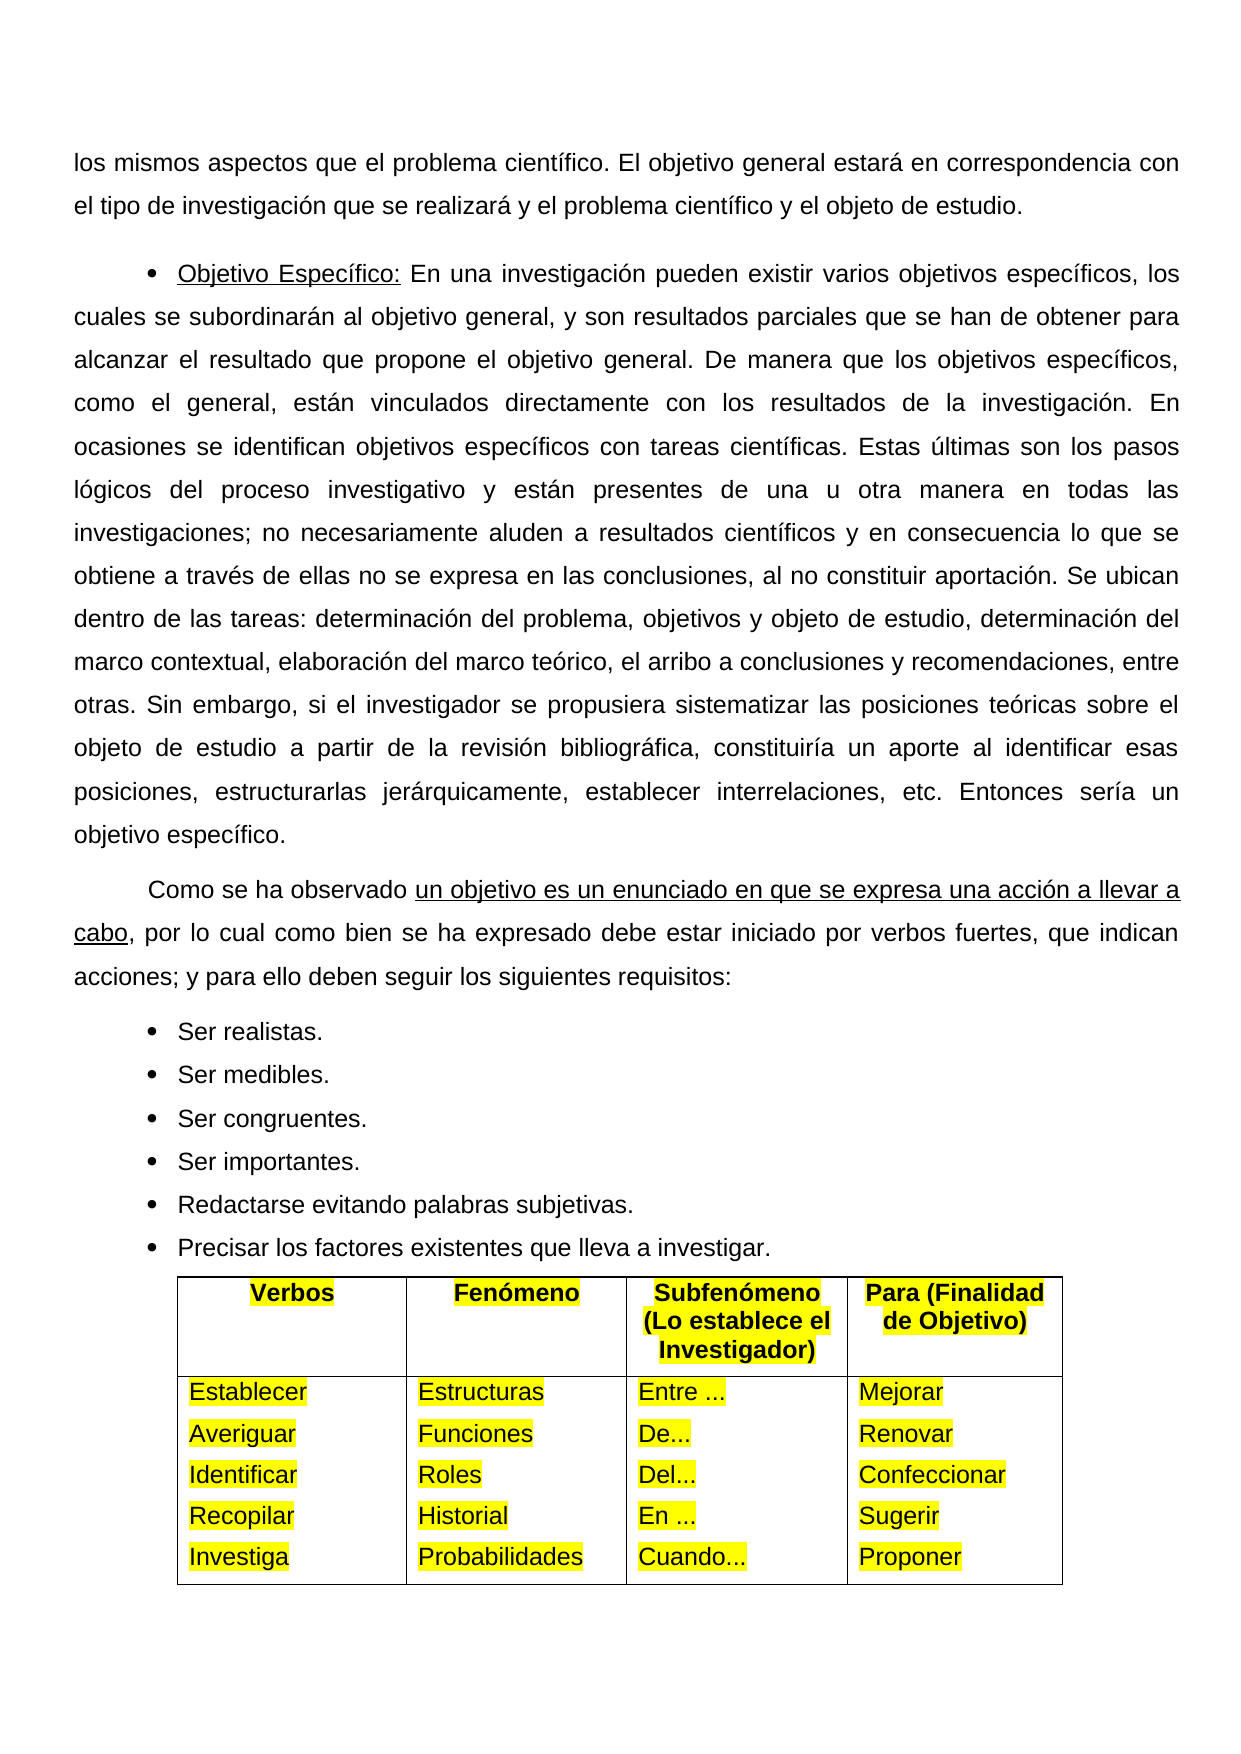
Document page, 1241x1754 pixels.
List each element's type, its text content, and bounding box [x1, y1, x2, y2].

table_header Subfenómeno (Lo establece el Investigador) [627, 1278, 847, 1376]
list Ser congruentes. [74, 1103, 1181, 1132]
text Como se ha observado un objetivo es un enunciado en que se expresa una acción a llevar a cabo, por lo cual como bien se ha expresado debe estar iniciado por verbos fuertes, que indican acciones; y para ello deben seguir los siguientes requisitos: [74, 875, 1181, 990]
list Precisar los factores existentes que lleva a investigar. [74, 1233, 1181, 1262]
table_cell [178, 1377, 406, 1583]
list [74, 148, 1181, 219]
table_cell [848, 1377, 1062, 1583]
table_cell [627, 1377, 847, 1583]
list Ser medibles. [74, 1060, 1181, 1089]
list Objetivo Específico: En una investigación pueden existir varios objetivos específicos, los cuales se subordinarán al objetivo general, y son resultados parciales que se han de obtener para alcanzar el resultado que propone el objetivo general. De manera que los objetivos específicos, como el general, están vinculados directamente con los resultados de la investigación. En ocasiones se identifican objetivos específicos con tareas científicas. Estas últimas son los pasos lógicos del proceso investigativo y están presentes de una u otra manera en todas las investigaciones; no necesariamente aluden a resultados científicos y en consecuencia lo que se obtiene a través de ellas no se expresa en las conclusiones, al no constituir aportación. Se ubican dentro de las tareas: determinación del problema, objetivos y objeto de estudio, determinación del marco contextual, elaboración del marco teórico, el arribo a conclusiones y recomendaciones, entre otras. Sin embargo, si el investigador se propusiera sistematizar las posiciones teóricas sobre el objeto de estudio a partir de la revisión bibliográfica, constituiría un aporte al identificar esas posiciones, estructurarlas jerárquicamente, establecer interrelaciones, etc. Entonces sería un objetivo específico. [74, 259, 1181, 848]
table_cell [407, 1377, 626, 1583]
table_header Verbos [178, 1278, 406, 1376]
table_header Fenómeno [407, 1278, 626, 1376]
list Ser realistas. [74, 1017, 1181, 1046]
table_header Para (Finalidad de Objetivo) [848, 1278, 1062, 1376]
list Redactarse evitando palabras subjetivas. [74, 1190, 1181, 1219]
list Ser importantes. [74, 1147, 1181, 1176]
